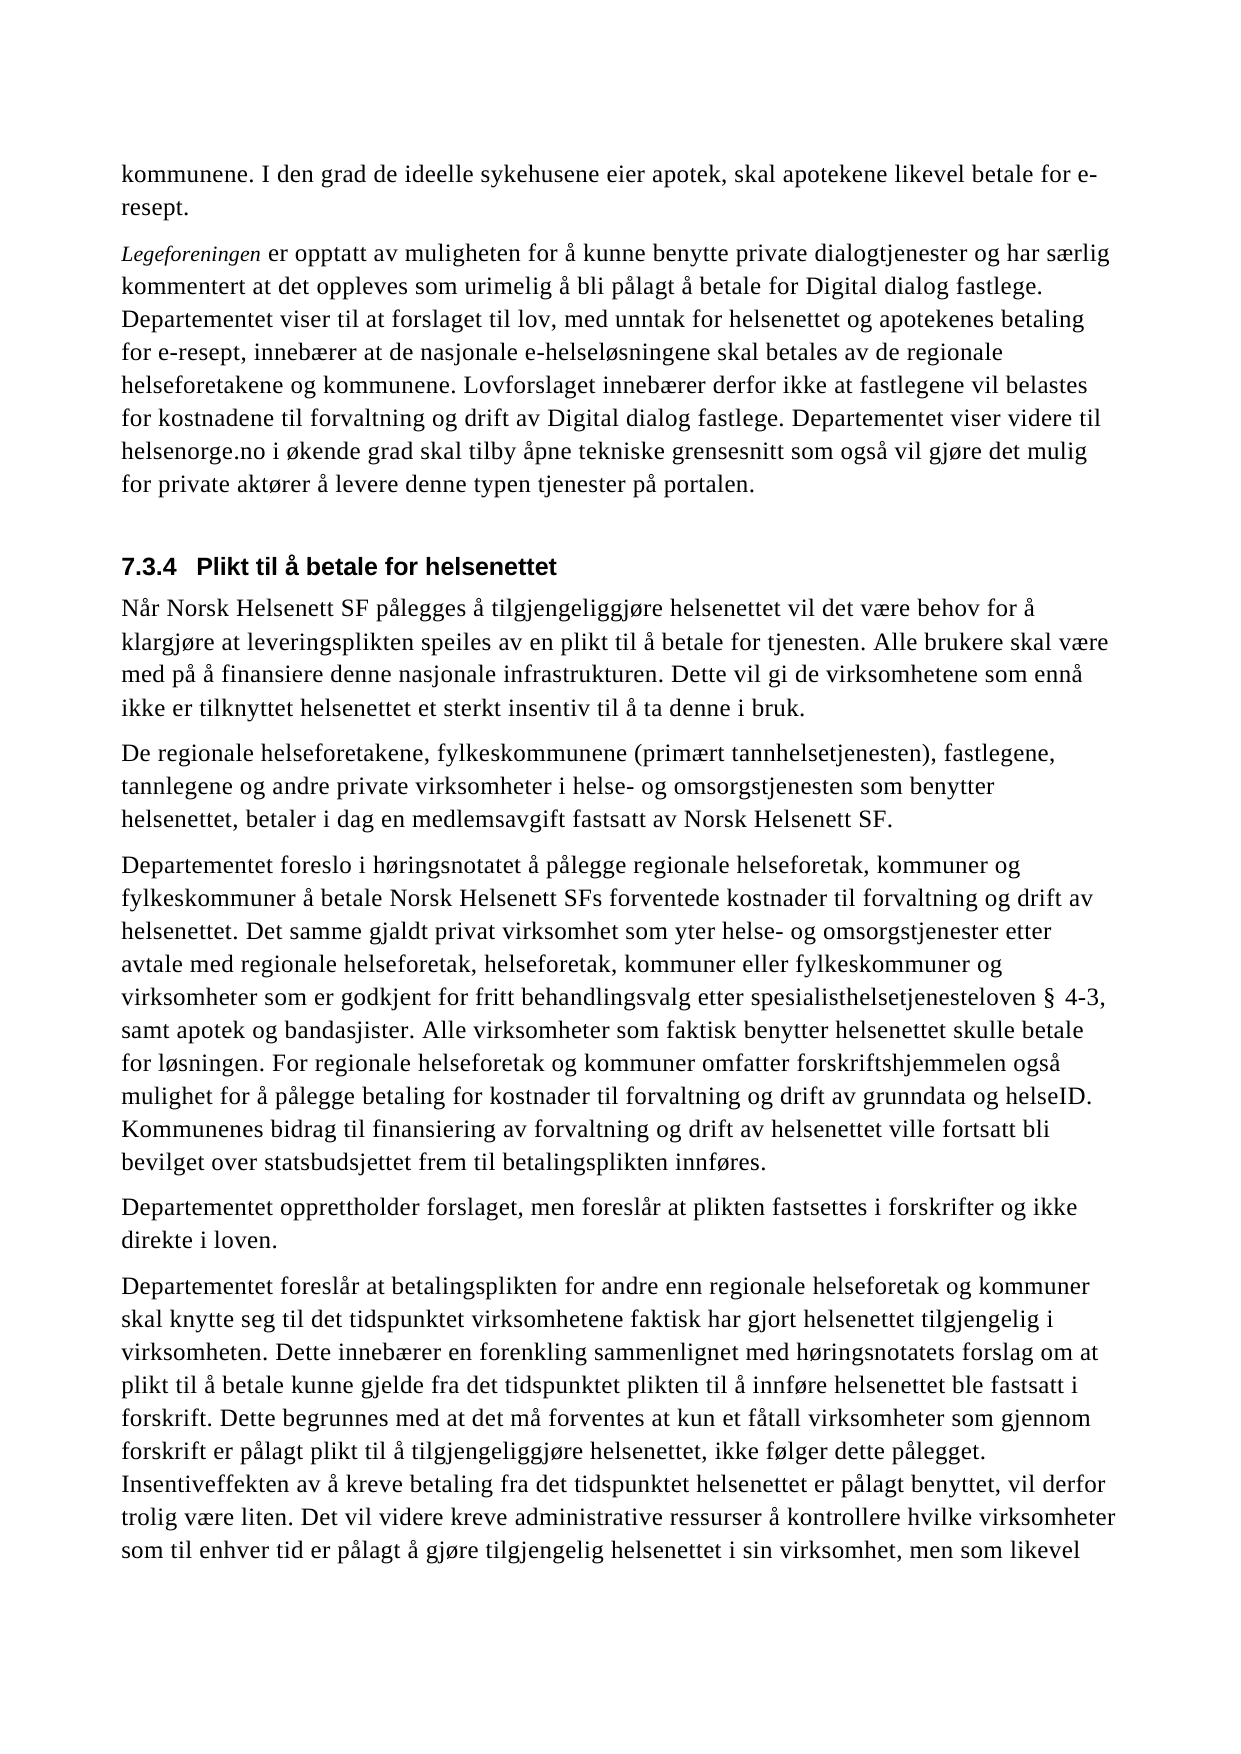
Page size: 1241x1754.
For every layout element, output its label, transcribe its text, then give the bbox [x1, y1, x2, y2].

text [121, 1271, 1119, 1564]
text Departementet opprettholder forslaget, men foreslår at plikten fastsettes i forskrifter og ikke direkte i loven. [121, 1192, 1119, 1254]
text Når Norsk Helsenett SF pålegges å tilgjengeliggjøre helsenettet vil det være behov for å klargjøre at leveringsplikten speiles av en plikt til å betale for tjenesten. Alle brukere skal være med på å finansiere denne nasjonale infrastrukturen. Dette vil gi de virksomhetene som ennå ikke er tilknyttet helsenettet et sterkt insentiv til å ta denne i bruk. [121, 593, 1119, 721]
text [121, 159, 1119, 221]
subtitle Plikt til å betale for helsenettet [121, 552, 1119, 581]
text Legeforeningen er opptatt av muligheten for å kunne benytte private dialogtjenester og har særlig kommentert at det oppleves som urimelig å bli pålagt å betale for Digital dialog fastlege. Departementet viser til at forslaget til lov, med unntak for helsenettet og apotekenes betaling for e-resept, innebærer at de nasjonale e-helseløsningene skal betales av de regionale helseforetakene og kommunene. Lovforslaget innebærer derfor ikke at fastlegene vil belastes for kostnadene til forvaltning og drift av Digital dialog fastlege. Departementet viser videre til helsenorge.no i økende grad skal tilby åpne tekniske grensesnitt som også vil gjøre det mulig for private aktører å levere denne typen tjenester på portalen. [121, 238, 1119, 498]
text De regionale helseforetakene, fylkeskommunene (primært tannhelsetjenesten), fastlegene, tannlegene og andre private virksomheter i helse- og omsorgstjenesten som benytter helsenettet, betaler i dag en medlemsavgift fastsatt av Norsk Helsenett SF. [121, 738, 1119, 833]
text Departementet foreslo i høringsnotatet å pålegge regionale helseforetak, kommuner og fylkeskommuner å betale Norsk Helsenett SFs forventede kostnader til forvaltning og drift av helsenettet. Det samme gjaldt privat virksomhet som yter helse- og omsorgstjenester etter avtale med regionale helseforetak, helseforetak, kommuner eller fylkeskommuner og virksomheter som er godkjent for fritt behandlingsvalg etter spesialisthelsetjenesteloven § 4-3, samt apotek og bandasjister. Alle virksomheter som faktisk benytter helsenettet skulle betale for løsningen. For regionale helseforetak og kommuner omfatter forskriftshjemmelen også mulighet for å pålegge betaling for kostnader til forvaltning og drift av grunndata og helseID. Kommunenes bidrag til finansiering av forvaltning og drift av helsenettet ville fortsatt bli bevilget over statsbudsjettet frem til betalingsplikten innføres. [121, 850, 1119, 1176]
